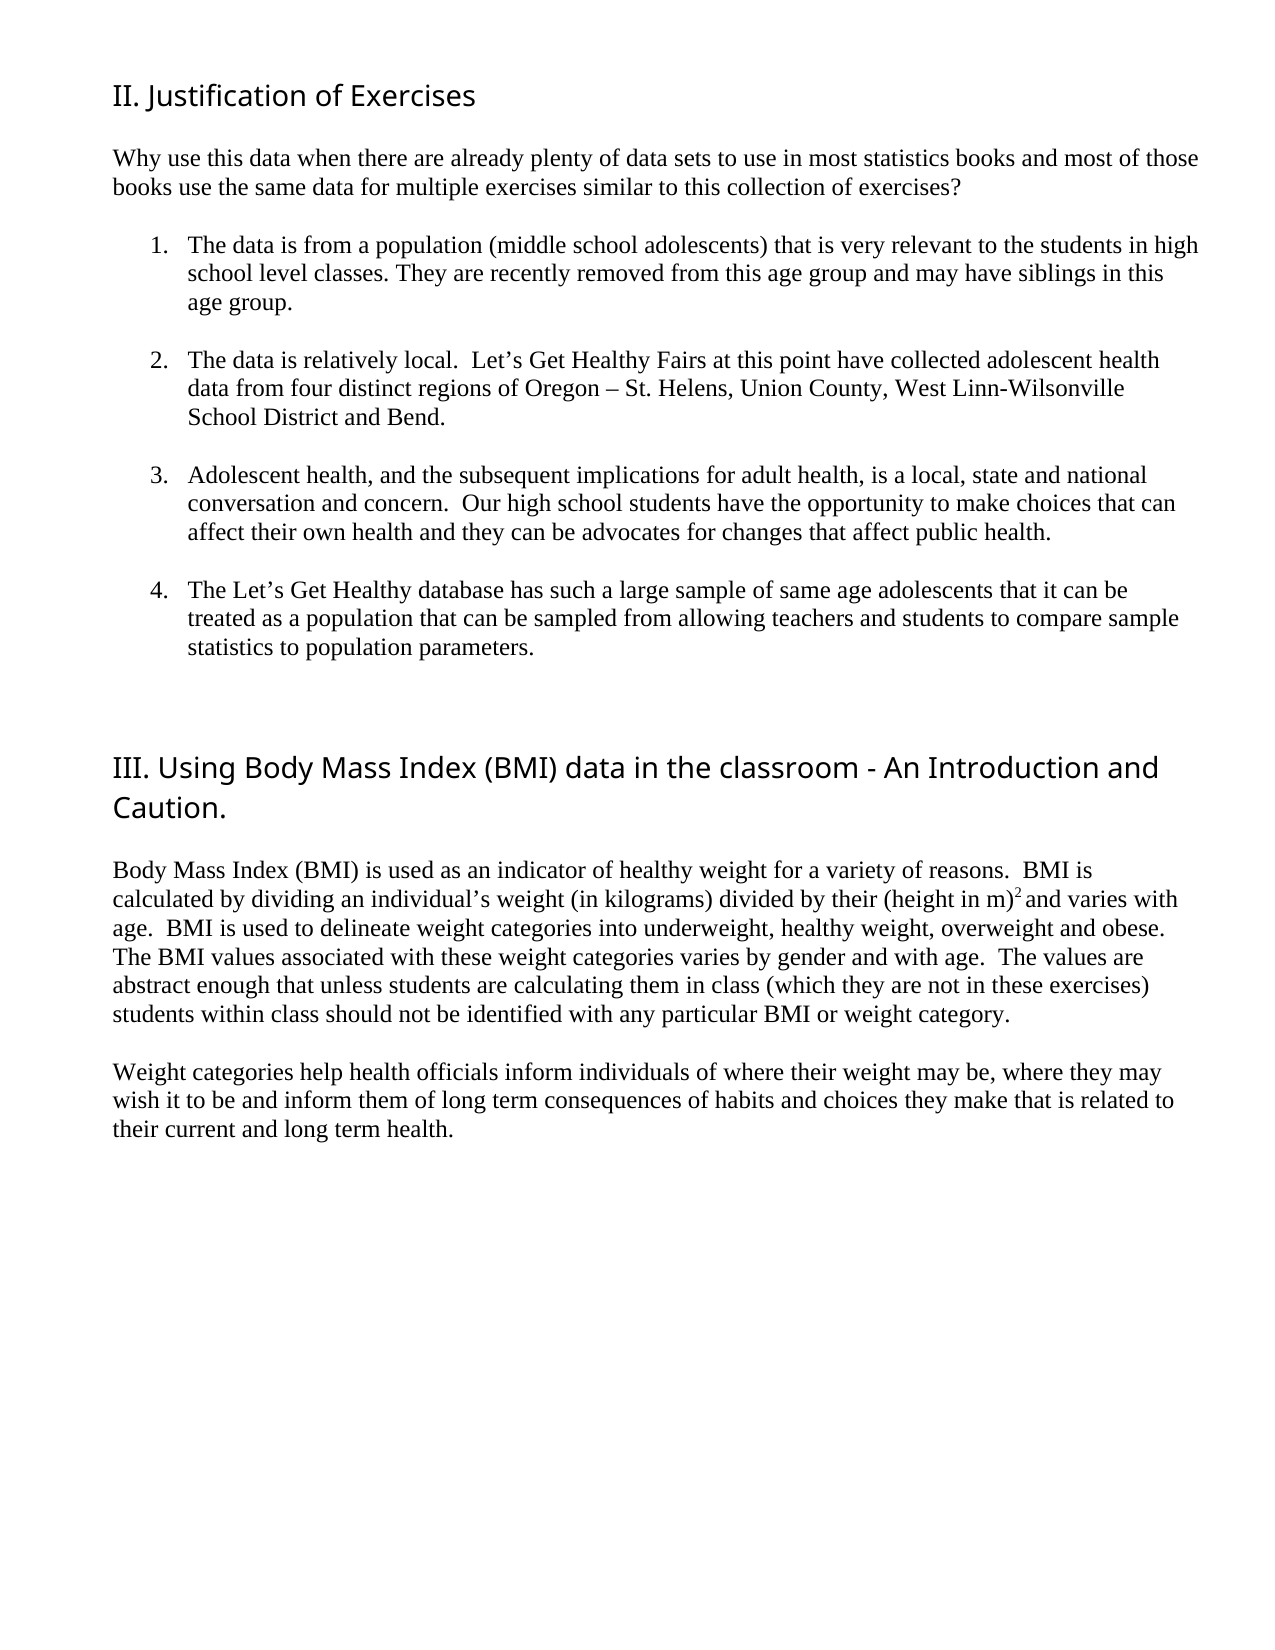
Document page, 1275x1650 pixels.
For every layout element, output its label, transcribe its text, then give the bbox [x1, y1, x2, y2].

list The data is from a population (middle school adolescents) that is very relevant to the students in high school level classes. They are recently removed from this age group and may have siblings in this age group. [150, 230, 1200, 316]
text II. Justification of Exercises [112, 75, 1200, 115]
list The data is relatively local. Let’s Get Healthy Fairs at this point have collected adolescent health data from four distinct regions of Oregon – St. Helens, Union County, West Linn-Wilsonville School District and Bend. [150, 345, 1200, 431]
text Body Mass Index (BMI) is used as an indicator of healthy weight for a variety of reasons. BMI is calculated by dividing an individual’s weight (in kilograms) divided by their (height in m)2 and varies with age. BMI is used to delineate weight categories into underweight, healthy weight, overweight and obese. The BMI values associated with these weight categories varies by gender and with age. The values are abstract enough that unless students are calculating them in class (which they are not in these exercises) students within class should not be identified with any particular BMI or weight category. [112, 855, 1200, 1028]
list Adolescent health, and the subsequent implications for adult health, is a local, state and national conversation and concern. Our high school students have the opportunity to make choices that can affect their own health and they can be advocates for changes that affect public health. [150, 460, 1200, 546]
list The Let’s Get Healthy database has such a large sample of same age adolescents that it can be treated as a population that can be sampled from allowing teachers and students to compare sample statistics to population parameters. [150, 575, 1200, 661]
text Weight categories help health officials inform individuals of where their weight may be, where they may wish it to be and inform them of long term consequences of habits and choices they make that is related to their current and long term health. [112, 1057, 1200, 1143]
text III. Using Body Mass Index (BMI) data in the classroom - An Introduction and Caution. [112, 747, 1200, 827]
text Why use this data when there are already plenty of data sets to use in most statistics books and most of those books use the same data for multiple exercises similar to this collection of exercises? [112, 143, 1200, 201]
